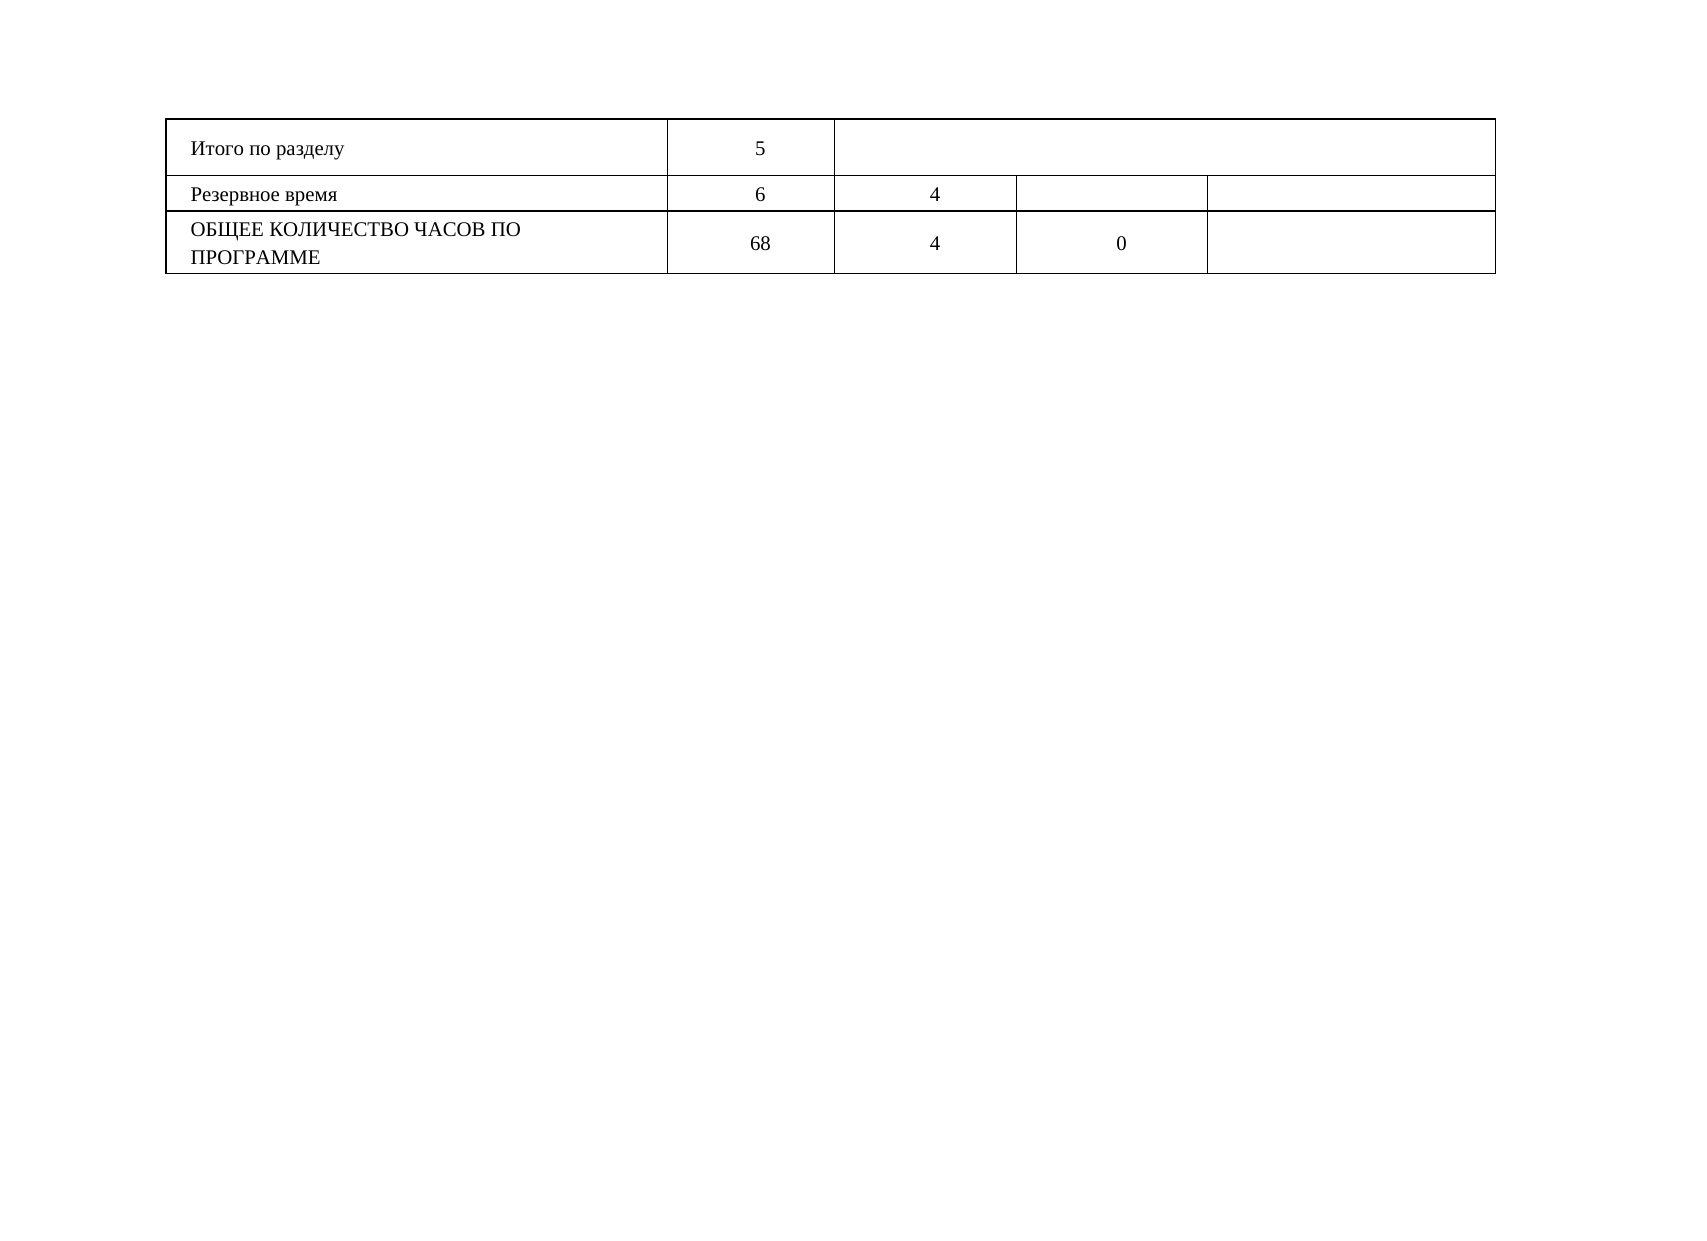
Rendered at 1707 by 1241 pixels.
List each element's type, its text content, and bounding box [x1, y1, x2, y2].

table_cell 5 [668, 120, 834, 175]
table_cell Итого по разделу [167, 120, 667, 175]
table_cell 4 [835, 212, 1016, 273]
table_cell 6 [668, 176, 834, 210]
table_cell [1208, 176, 1495, 210]
table_cell [835, 120, 1495, 175]
table_cell ОБЩЕЕ КОЛИЧЕСТВО ЧАСОВ ПО ПРОГРАММЕ [167, 212, 667, 273]
table_cell 68 [668, 212, 834, 273]
table_cell [1208, 212, 1495, 273]
table_cell Резервное время [167, 176, 667, 210]
table_cell 4 [835, 176, 1016, 210]
table_cell [1017, 176, 1207, 210]
table_cell 0 [1017, 212, 1207, 273]
